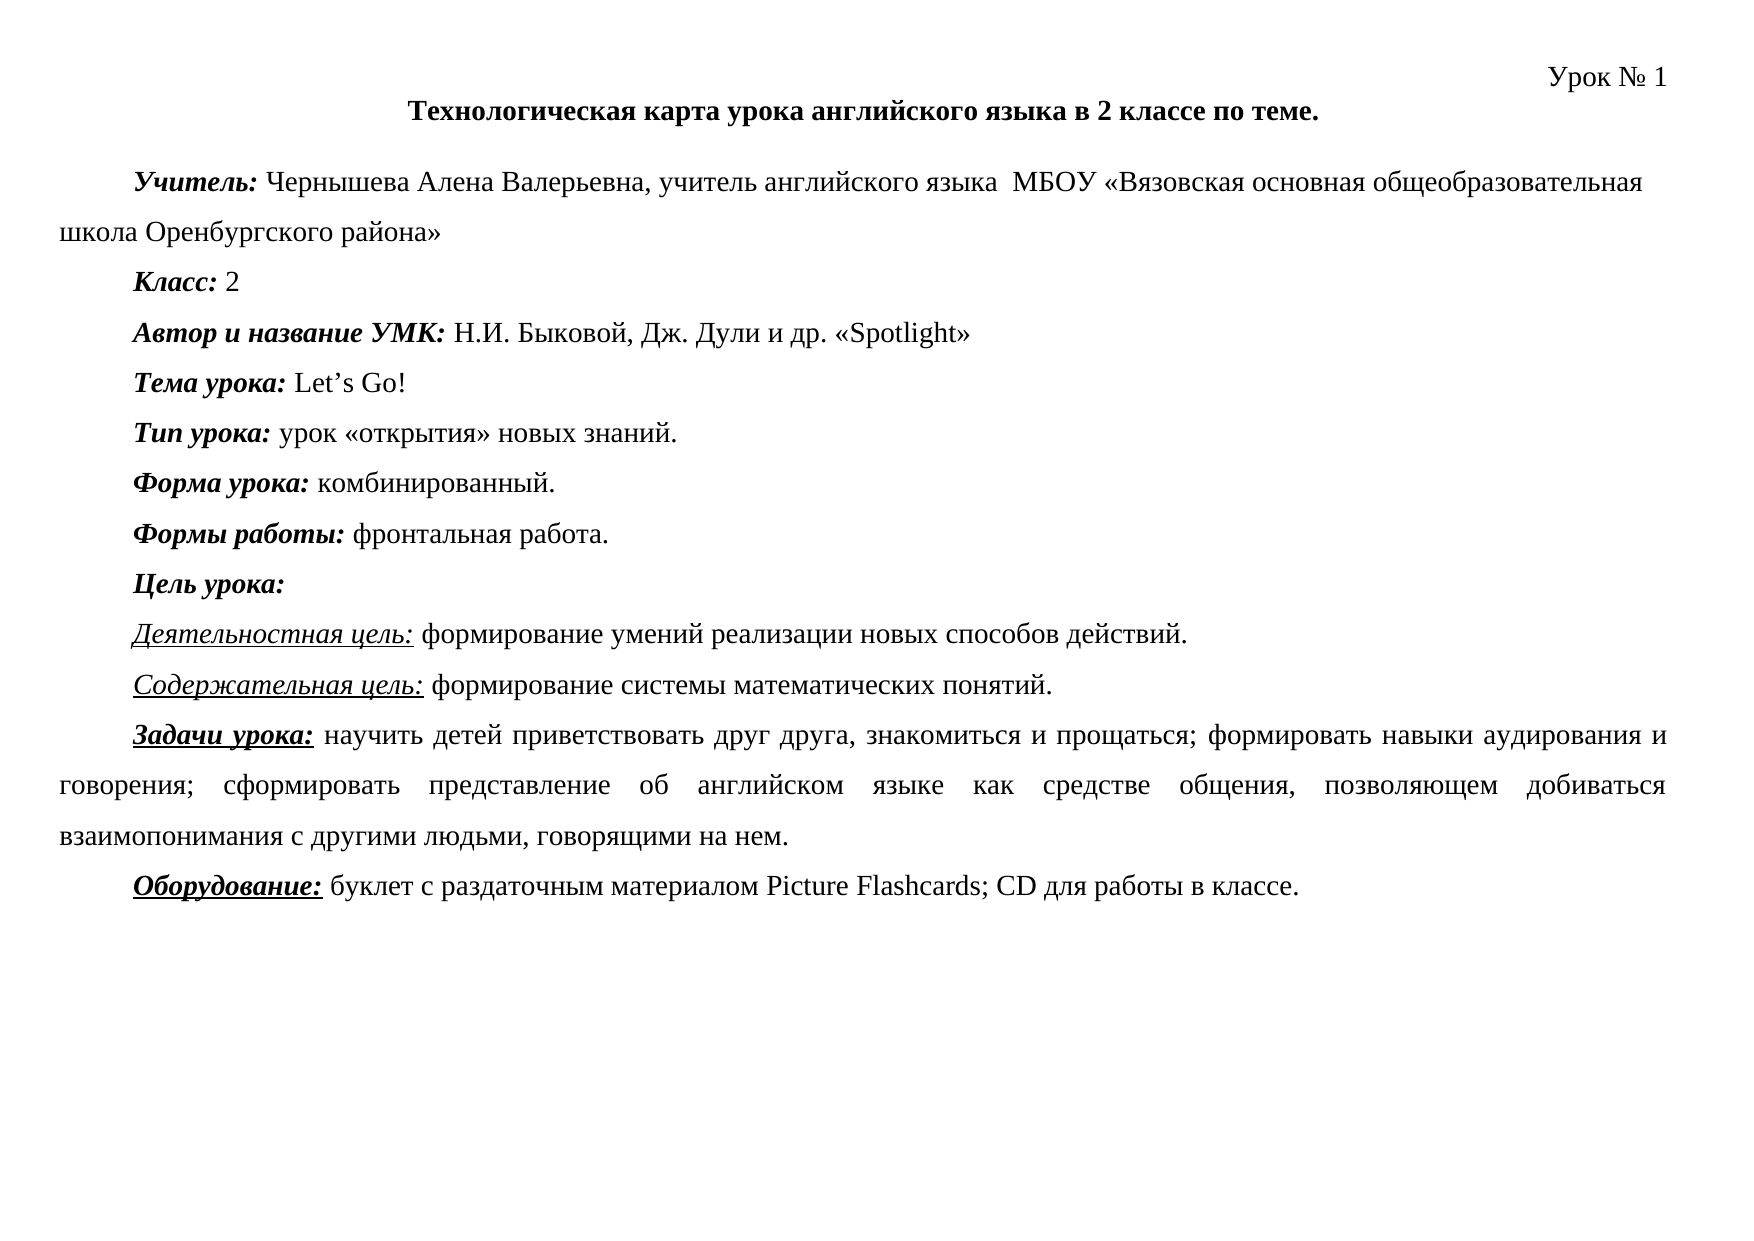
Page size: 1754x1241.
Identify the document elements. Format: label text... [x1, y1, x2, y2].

text Деятельностная цель: формирование умений реализации новых способов действий. [59, 617, 1668, 650]
text Задачи урока: научить детей приветствовать друг друга, знакомиться и прощаться; формировать навыки аудирования и говорения; сформировать представление об английском языке как средстве общения, позволяющем добиваться взаимопонимания с другими людьми, говорящими на нем. [59, 717, 1668, 851]
text Формы работы: фронтальная работа. [59, 516, 1668, 549]
text Автор и название УМК: Н.И. Быковой, Дж. Дули и др. «Spotlight» [59, 315, 1668, 348]
text Содержательная цель: формирование системы математических понятий. [59, 667, 1668, 700]
text Форма урока: комбинированный. [59, 466, 1668, 499]
text Оборудование: буклет с раздаточным материалом Picture Flashcards; CD для работы в классе. [59, 868, 1668, 902]
text Тип урока: урок «открытия» новых знаний. [59, 415, 1668, 449]
text Цель урока: [59, 566, 1668, 600]
text Класс: 2 [59, 264, 1668, 298]
text Урок № 1 [59, 59, 1668, 93]
text Учитель: Чернышева Алена Валерьевна, учитель английского языка МБОУ «Вязовская основная общеобразовательная школа Оренбургского района» [59, 164, 1668, 248]
text Технологическая карта урока английского языка в 2 классе по теме. [59, 93, 1668, 126]
text Тема урока: Let’s Go! [59, 365, 1668, 398]
